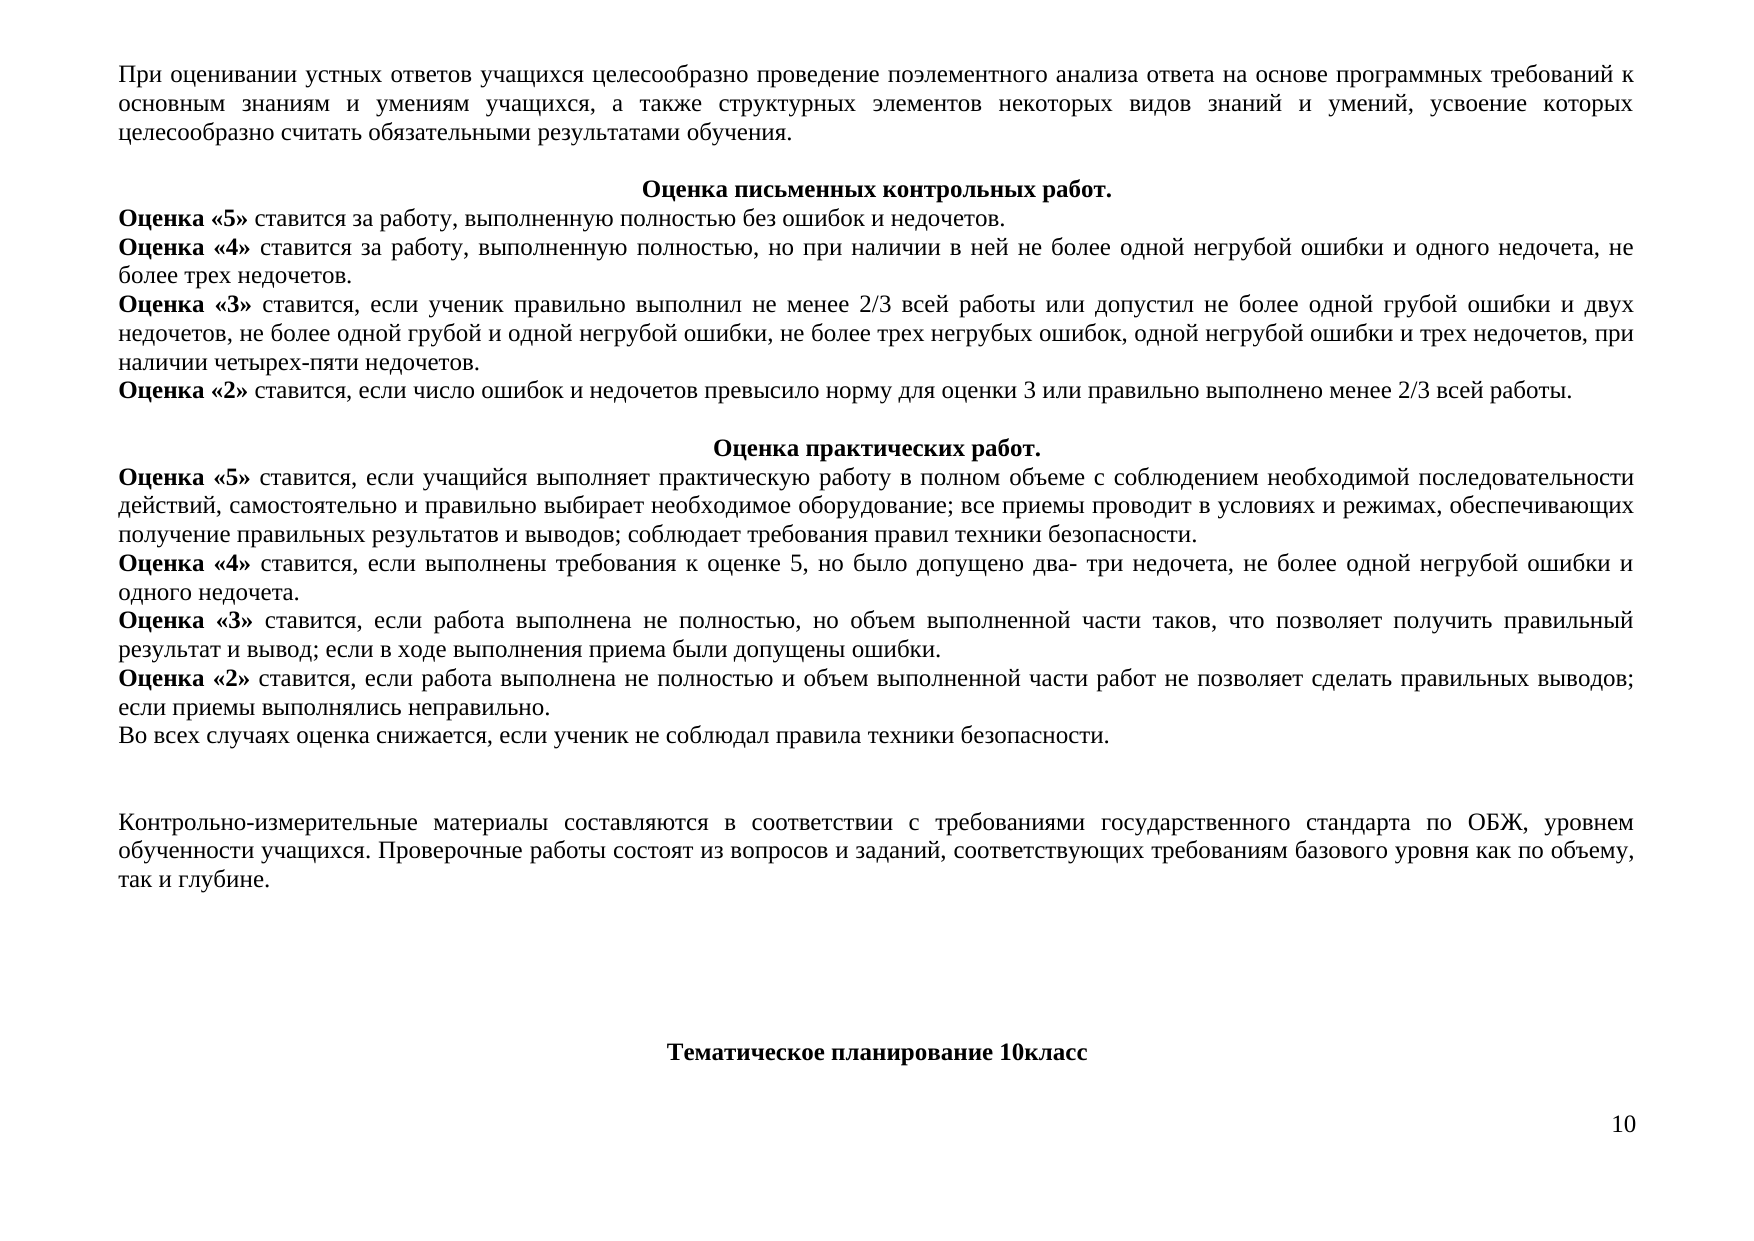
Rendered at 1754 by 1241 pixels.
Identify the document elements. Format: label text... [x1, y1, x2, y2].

text Оценка «4» ставится, если выполнены требования к оценке 5, но было допущено два- три недочета, не более одной негрубой ошибки и одного недочета. [118, 548, 1636, 605]
text При оценивании устных ответов учащихся целесообразно проведение поэлементного анализа ответа на основе программных требований к основным знаниям и умениям учащихся, а также структурных элементов некоторых видов знаний и умений, усвоение которых целесообразно считать обязательными результатами обучения. [118, 59, 1636, 145]
text Оценка «4» ставится за работу, выполненную полностью, но при наличии в ней не более одной негрубой ошибки и одного недочета, не более трех недочетов. [118, 232, 1636, 289]
text Во всех случаях оценка снижается, если ученик не соблюдал правила техники безопасности. [118, 720, 1636, 749]
text Оценка «2» ставится, если число ошибок и недочетов превысило норму для оценки 3 или правильно выполнено менее 2/3 всей работы. [118, 375, 1636, 404]
text Оценка «3» ставится, если работа выполнена не полностью, но объем выполненной части таков, что позволяет получить правильный результат и вывод; если в ходе выполнения приема были допущены ошибки. [118, 605, 1636, 663]
text Оценка «2» ставится, если работа выполнена не полностью и объем выполненной части работ не позволяет сделать правильных выводов; если приемы выполнялись неправильно. [118, 663, 1636, 720]
text Тематическое планирование 10класс [118, 1037, 1636, 1065]
text Оценка практических работ. [118, 433, 1636, 462]
text Оценка «5» ставится, если учащийся выполняет практическую работу в полном объеме с соблюдением необходимой последовательности действий, самостоятельно и правильно выбирает необходимое оборудование; все приемы проводит в условиях и режимах, обеспечивающих получение правильных результатов и выводов; соблюдает требования правил техники безопасности. [118, 462, 1636, 548]
text Контрольно-измерительные материалы составляются в соответствии с требованиями государственного стандарта по ОБЖ, уровнем обученности учащихся. Проверочные работы состоят из вопросов и заданий, соответствующих требованиям базового уровня как по объему, так и глубине. [118, 807, 1636, 893]
text Оценка «5» ставится за работу, выполненную полностью без ошибок и недочетов. [118, 203, 1636, 232]
text Оценка «3» ставится, если ученик правильно выполнил не менее 2/3 всей работы или допустил не более одной грубой ошибки и двух недочетов, не более одной грубой и одной негрубой ошибки, не более трех негрубых ошибок, одной негрубой ошибки и трех недочетов, при наличии четырех-пяти недочетов. [118, 289, 1636, 375]
text Оценка письменных контрольных работ. [118, 174, 1636, 203]
